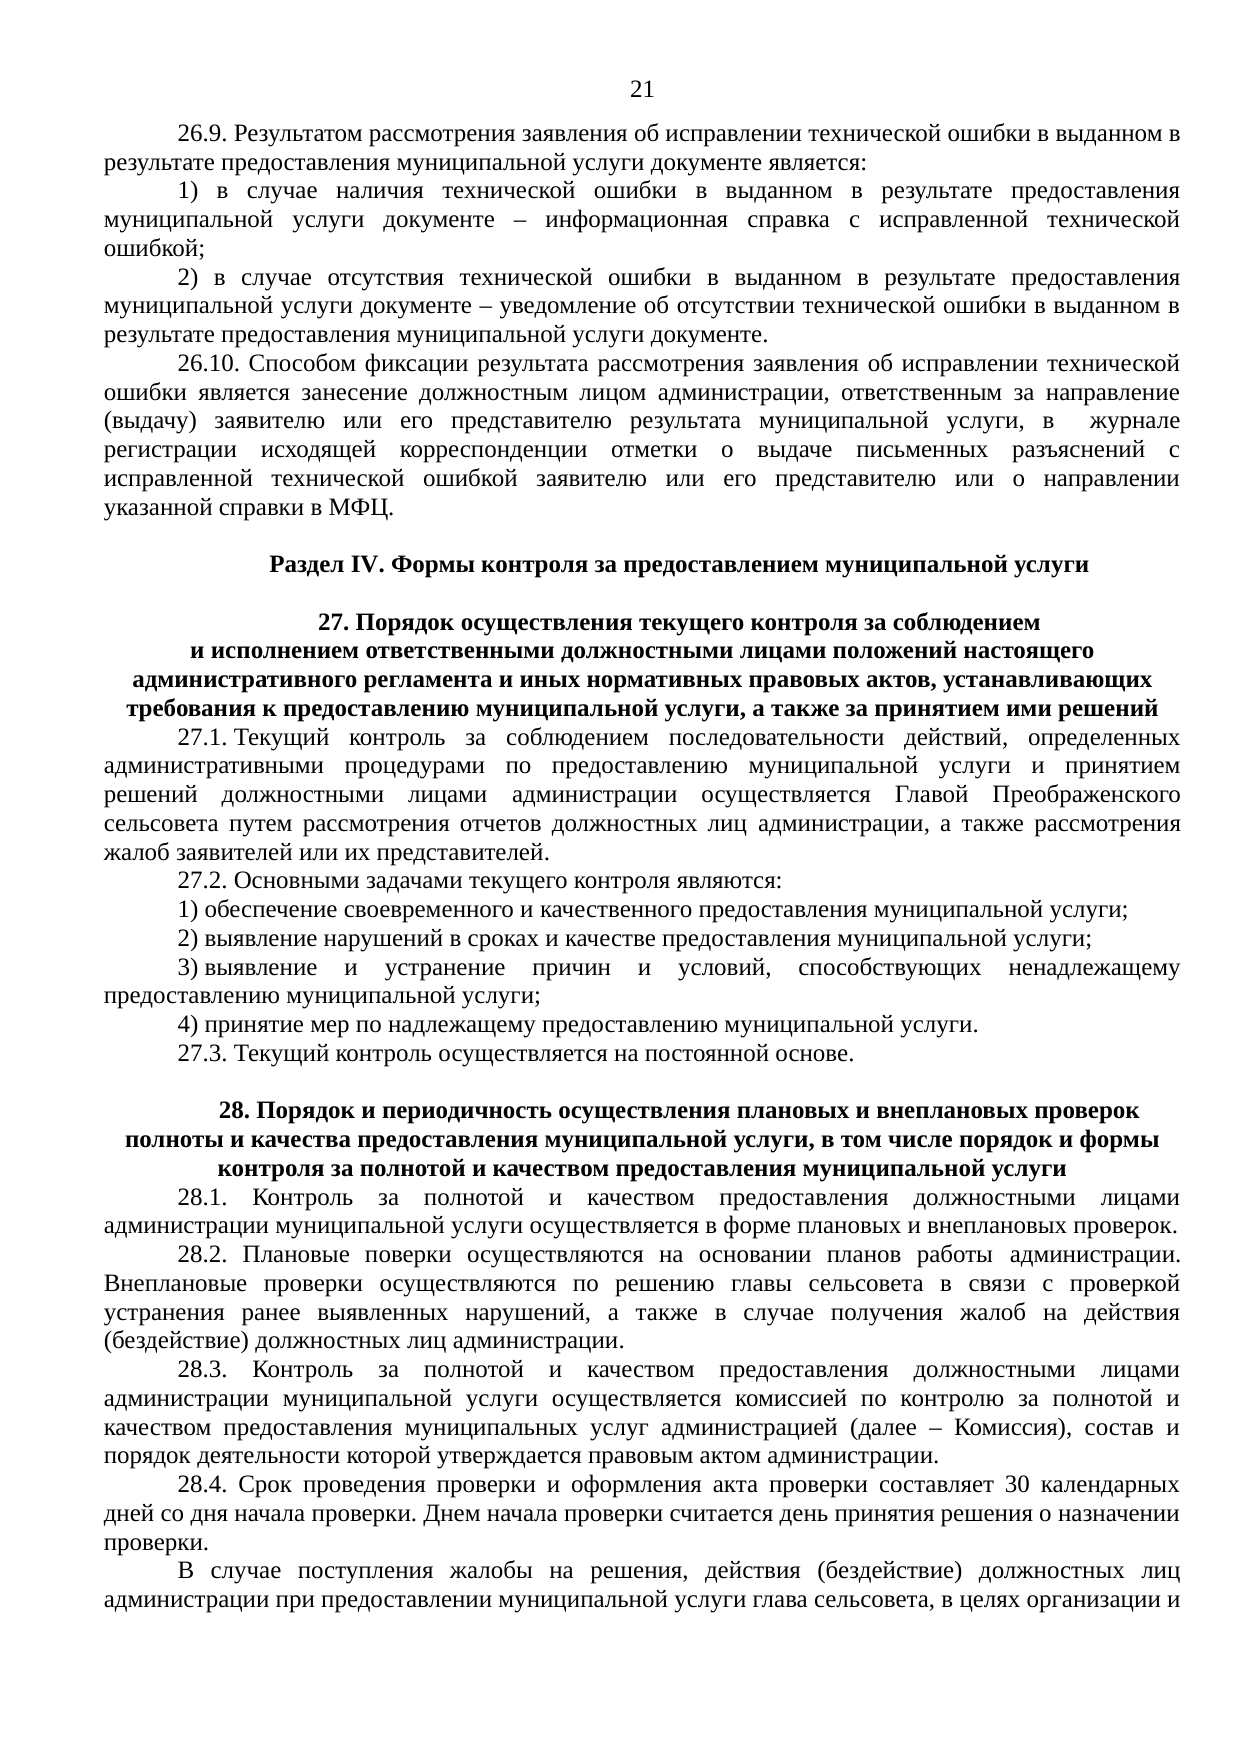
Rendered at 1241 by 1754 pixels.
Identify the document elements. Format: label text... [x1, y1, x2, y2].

text 26.9. Результатом рассмотрения заявления об исправлении технической ошибки в выданном в результате предоставления муниципальной услуги документе является: [103, 118, 1181, 176]
text 28.2. Плановые поверки осуществляются на основании планов работы администрации. Внеплановые проверки осуществляются по решению главы сельсовета в связи с проверкой устранения ранее выявленных нарушений, а также в случае получения жалоб на действия (бездействие) должностных лиц администрации. [103, 1239, 1181, 1354]
text 28.3. Контроль за полнотой и качеством предоставления должностными лицами администрации муниципальной услуги осуществляется комиссией по контролю за полнотой и качеством предоставления муниципальных услуг администрацией (далее – Комиссия), состав и порядок деятельности которой утверждается правовым актом администрации. [103, 1354, 1181, 1469]
text 27.2. Основными задачами текущего контроля являются: [103, 866, 1181, 894]
text 4) принятие мер по надлежащему предоставлению муниципальной услуги. [103, 1009, 1181, 1038]
text 27.3. Текущий контроль осуществляется на постоянной основе. [103, 1038, 1181, 1067]
text 27.1. Текущий контроль за соблюдением последовательности действий, определенных административными процедурами по предоставлению муниципальной услуги и принятием решений должностными лицами администрации осуществляется Главой Преображенского сельсовета путем рассмотрения отчетов должностных лиц администрации, а также рассмотрения жалоб заявителей или их представителей. [103, 722, 1181, 866]
text 28.1. Контроль за полнотой и качеством предоставления должностными лицами администрации муниципальной услуги осуществляется в форме плановых и внеплановых проверок. [103, 1182, 1181, 1239]
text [103, 1556, 1181, 1613]
text 2) в случае отсутствия технической ошибки в выданном в результате предоставления муниципальной услуги документе – уведомление об отсутствии технической ошибки в выданном в результате предоставления муниципальной услуги документе. [103, 262, 1181, 348]
text 2) выявление нарушений в сроках и качестве предоставления муниципальной услуги; [103, 923, 1181, 952]
text Раздел IV. Формы контроля за предоставлением муниципальной услуги [103, 549, 1181, 578]
text 28.4. Срок проведения проверки и оформления акта проверки составляет 30 календарных дней со дня начала проверки. Днем начала проверки считается день принятия решения о назначении проверки. [103, 1469, 1181, 1556]
text 1) в случае наличия технической ошибки в выданном в результате предоставления муниципальной услуги документе – информационная справка с исправленной технической ошибкой; [103, 176, 1181, 262]
text 1) обеспечение своевременного и качественного предоставления муниципальной услуги; [103, 894, 1181, 923]
text 28. Порядок и периодичность осуществления плановых и внеплановых проверок полноты и качества предоставления муниципальной услуги, в том числе порядок и формы контроля за полнотой и качеством предоставления муниципальной услуги [103, 1096, 1181, 1182]
text 3) выявление и устранение причин и условий, способствующих ненадлежащему предоставлению муниципальной услуги; [103, 952, 1181, 1009]
text 26.10. Способом фиксации результата рассмотрения заявления об исправлении технической ошибки является занесение должностным лицом администрации, ответственным за направление (выдачу) заявителю или его представителю результата муниципальной услуги, в журнале регистрации исходящей корреспонденции отметки о выдаче письменных разъяснений с исправленной технической ошибкой заявителю или его представителю или о направлении указанной справки в МФЦ. [103, 348, 1181, 521]
text 27. Порядок осуществления текущего контроля за соблюдением и исполнением ответственными должностными лицами положений настоящего административного регламента и иных нормативных правовых актов, устанавливающих требования к предоставлению муниципальной услуги, а также за принятием ими решений [103, 607, 1181, 722]
